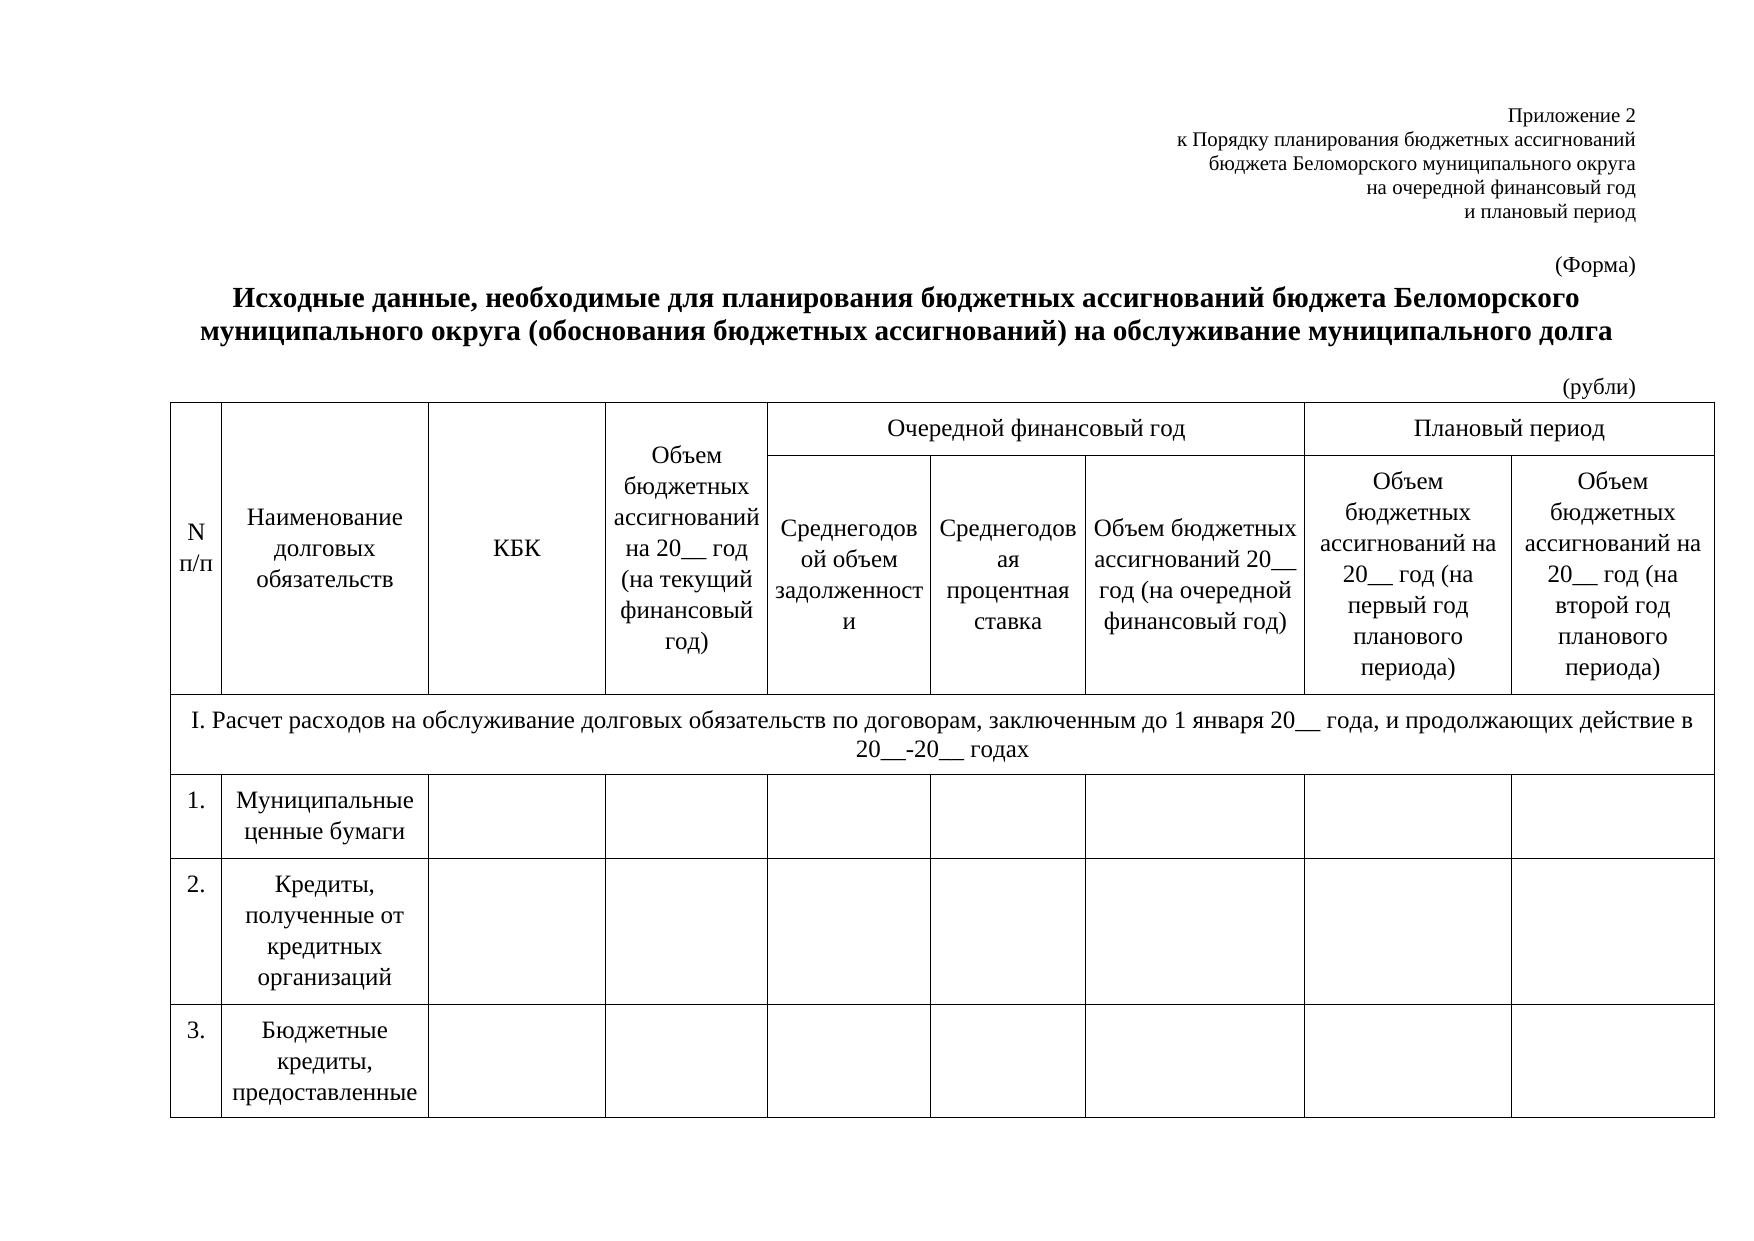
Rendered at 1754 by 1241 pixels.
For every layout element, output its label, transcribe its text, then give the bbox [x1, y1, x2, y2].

table_cell [1086, 775, 1304, 857]
table_cell [1086, 859, 1304, 1003]
text Исходные данные, необходимые для планирования бюджетных ассигнований бюджета Беломорского муниципального округа (обоснования бюджетных ассигнований) на обслуживание муниципального долга [177, 280, 1636, 347]
table_cell Объем бюджетных ассигнований на 20__ год (на первый год планового периода) [1305, 456, 1511, 694]
table_cell [768, 859, 930, 1003]
table_cell Муниципальные ценные бумаги [222, 775, 428, 857]
text и плановый период [177, 199, 1636, 223]
table_header N п/п [171, 403, 221, 694]
table_cell [429, 775, 605, 857]
table_header КБК [429, 403, 605, 694]
table_cell Кредиты, полученные от кредитных организаций [222, 859, 428, 1003]
table_header Наименование долговых обязательств [222, 403, 428, 694]
text на очередной финансовый год [177, 175, 1636, 199]
table_cell [768, 1005, 930, 1117]
table_cell [606, 1005, 767, 1117]
table_cell 2. [171, 859, 221, 1003]
table_cell [931, 775, 1085, 857]
table_cell I. Расчет расходов на обслуживание долговых обязательств по договорам, заключенным до 1 января 20__ года, и продолжающих действие в 20__-20__ годах [171, 695, 1714, 773]
table_header Плановый период [1305, 403, 1714, 454]
text бюджета Беломорского муниципального округа [177, 151, 1636, 175]
table_header Очередной финансовый год [768, 403, 1304, 454]
table_cell Среднегодовой объем задолженности [768, 456, 930, 694]
table_cell [606, 775, 767, 857]
table_cell [931, 1005, 1085, 1117]
table_cell [1086, 1005, 1304, 1117]
table_cell [1512, 1005, 1714, 1117]
table_cell [931, 859, 1085, 1003]
table_cell [429, 859, 605, 1003]
table_cell 3. [171, 1005, 221, 1117]
table_cell [1305, 775, 1511, 857]
table_cell [768, 775, 930, 857]
table_cell Объем бюджетных ассигнований на 20__ год (на второй год планового периода) [1512, 456, 1714, 694]
table_cell [1512, 859, 1714, 1003]
table_header Объем бюджетных ассигнований на 20__ год (на текущий финансовый год) [606, 403, 767, 694]
table_cell [1512, 775, 1714, 857]
text Приложение 2 [177, 103, 1636, 127]
text к Порядку планирования бюджетных ассигнований [177, 127, 1636, 151]
text (Форма) [177, 251, 1636, 278]
text (рубли) [177, 373, 1636, 399]
table_cell Среднегодовая процентная ставка [931, 456, 1085, 694]
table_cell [222, 1005, 428, 1117]
table_cell [1305, 1005, 1511, 1117]
table_cell [429, 1005, 605, 1117]
table_cell 1. [171, 775, 221, 857]
table_cell [606, 859, 767, 1003]
table_cell [1305, 859, 1511, 1003]
table_cell Объем бюджетных ассигнований 20__ год (на очередной финансовый год) [1086, 456, 1304, 694]
